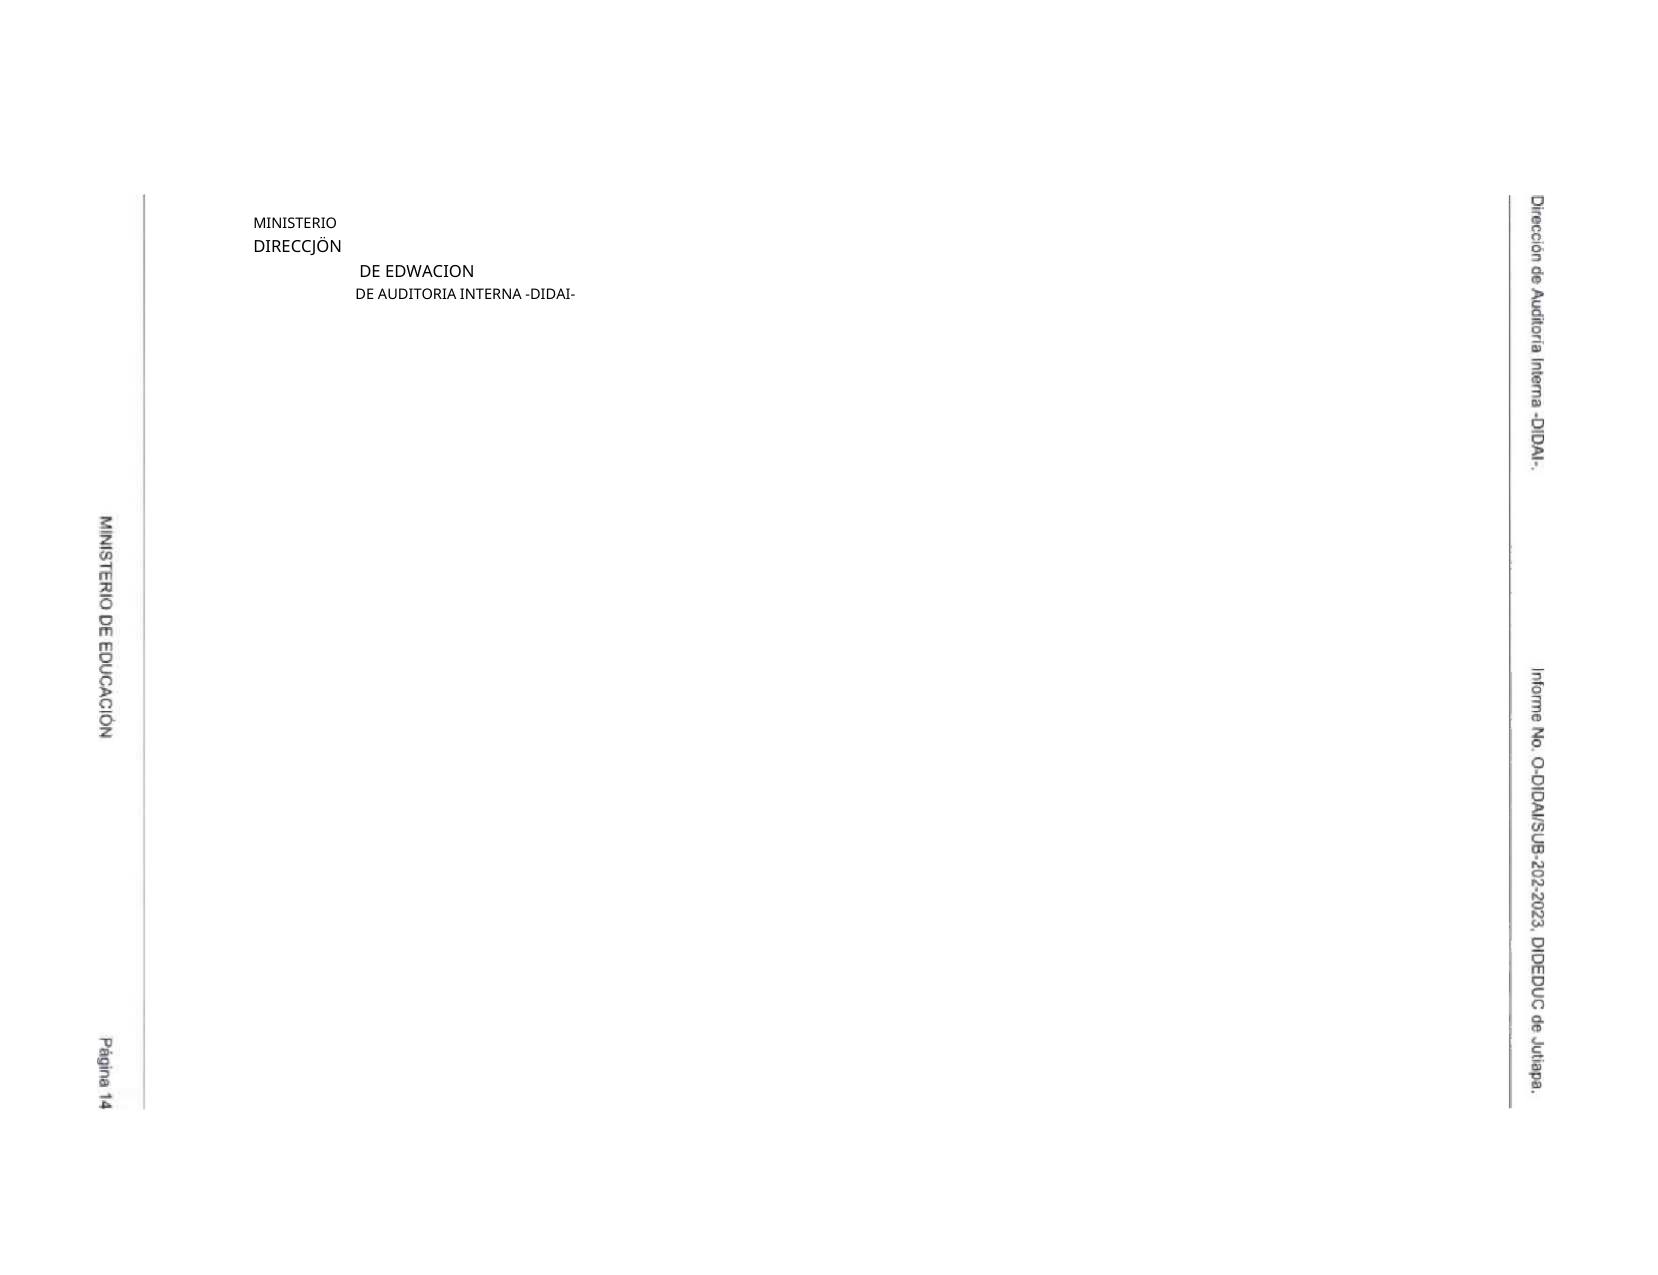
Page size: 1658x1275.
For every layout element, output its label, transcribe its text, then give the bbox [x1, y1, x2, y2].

picture [1508, 195, 1545, 1109]
text DE AUDITORIA INTERNA -DIDAI- [355, 284, 1507, 304]
text DE EDWACION [359, 259, 1507, 282]
picture [97, 194, 145, 1110]
